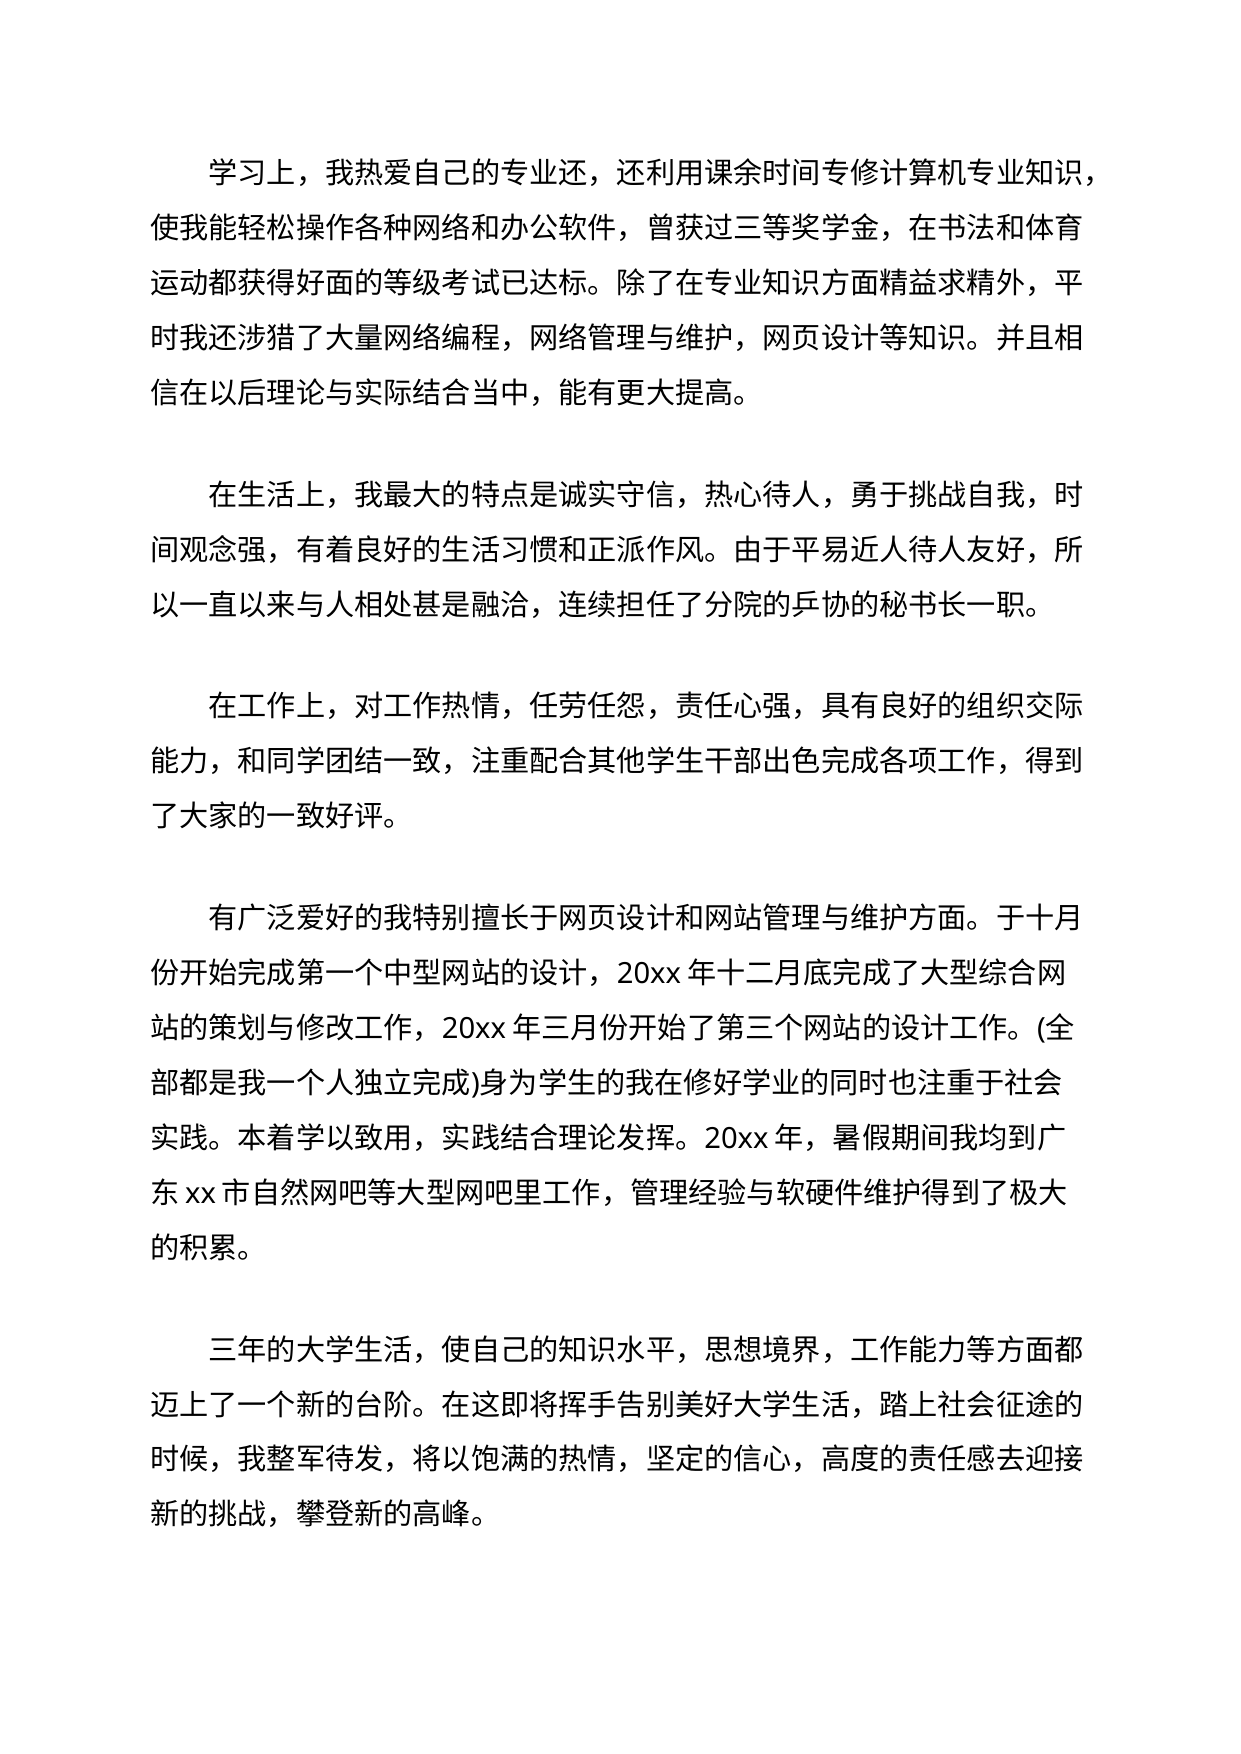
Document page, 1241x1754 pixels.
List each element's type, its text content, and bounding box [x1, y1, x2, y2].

text 三年的大学生活，使自己的知识水平，思想境界，工作能力等方面都迈上了一个新的台阶。在这即将挥手告别美好大学生活，踏上社会征途的时候，我整军待发，将以饱满的热情，坚定的信心，高度的责任感去迎接新的挑战，攀登新的高峰。 [150, 1326, 1090, 1533]
text 学习上，我热爱自己的专业还，还利用课余时间专修计算机专业知识，使我能轻松操作各种网络和办公软件，曾获过三等奖学金，在书法和体育运动都获得好面的等级考试已达标。除了在专业知识方面精益求精外，平时我还涉猎了大量网络编程，网络管理与维护，网页设计等知识。并且相信在以后理论与实际结合当中，能有更大提高。 [150, 150, 1090, 412]
text 在工作上，对工作热情，任劳任怨，责任心强，具有良好的组织交际能力，和同学团结一致，注重配合其他学生干部出色完成各项工作，得到了大家的一致好评。 [150, 683, 1090, 835]
text 有广泛爱好的我特别擅长于网页设计和网站管理与维护方面。于十月份开始完成第一个中型网站的设计，20xx年十二月底完成了大型综合网站的策划与修改工作，20xx年三月份开始了第三个网站的设计工作。(全部都是我一个人独立完成)身为学生的我在修好学业的同时也注重于社会实践。本着学以致用，实践结合理论发挥。20xx年，暑假期间我均到广东xx市自然网吧等大型网吧里工作，管理经验与软硬件维护得到了极大的积累。 [150, 894, 1090, 1267]
text 在生活上，我最大的特点是诚实守信，热心待人，勇于挑战自我，时间观念强，有着良好的生活习惯和正派作风。由于平易近人待人友好，所以一直以来与人相处甚是融洽，连续担任了分院的乒协的秘书长一职。 [150, 471, 1090, 623]
